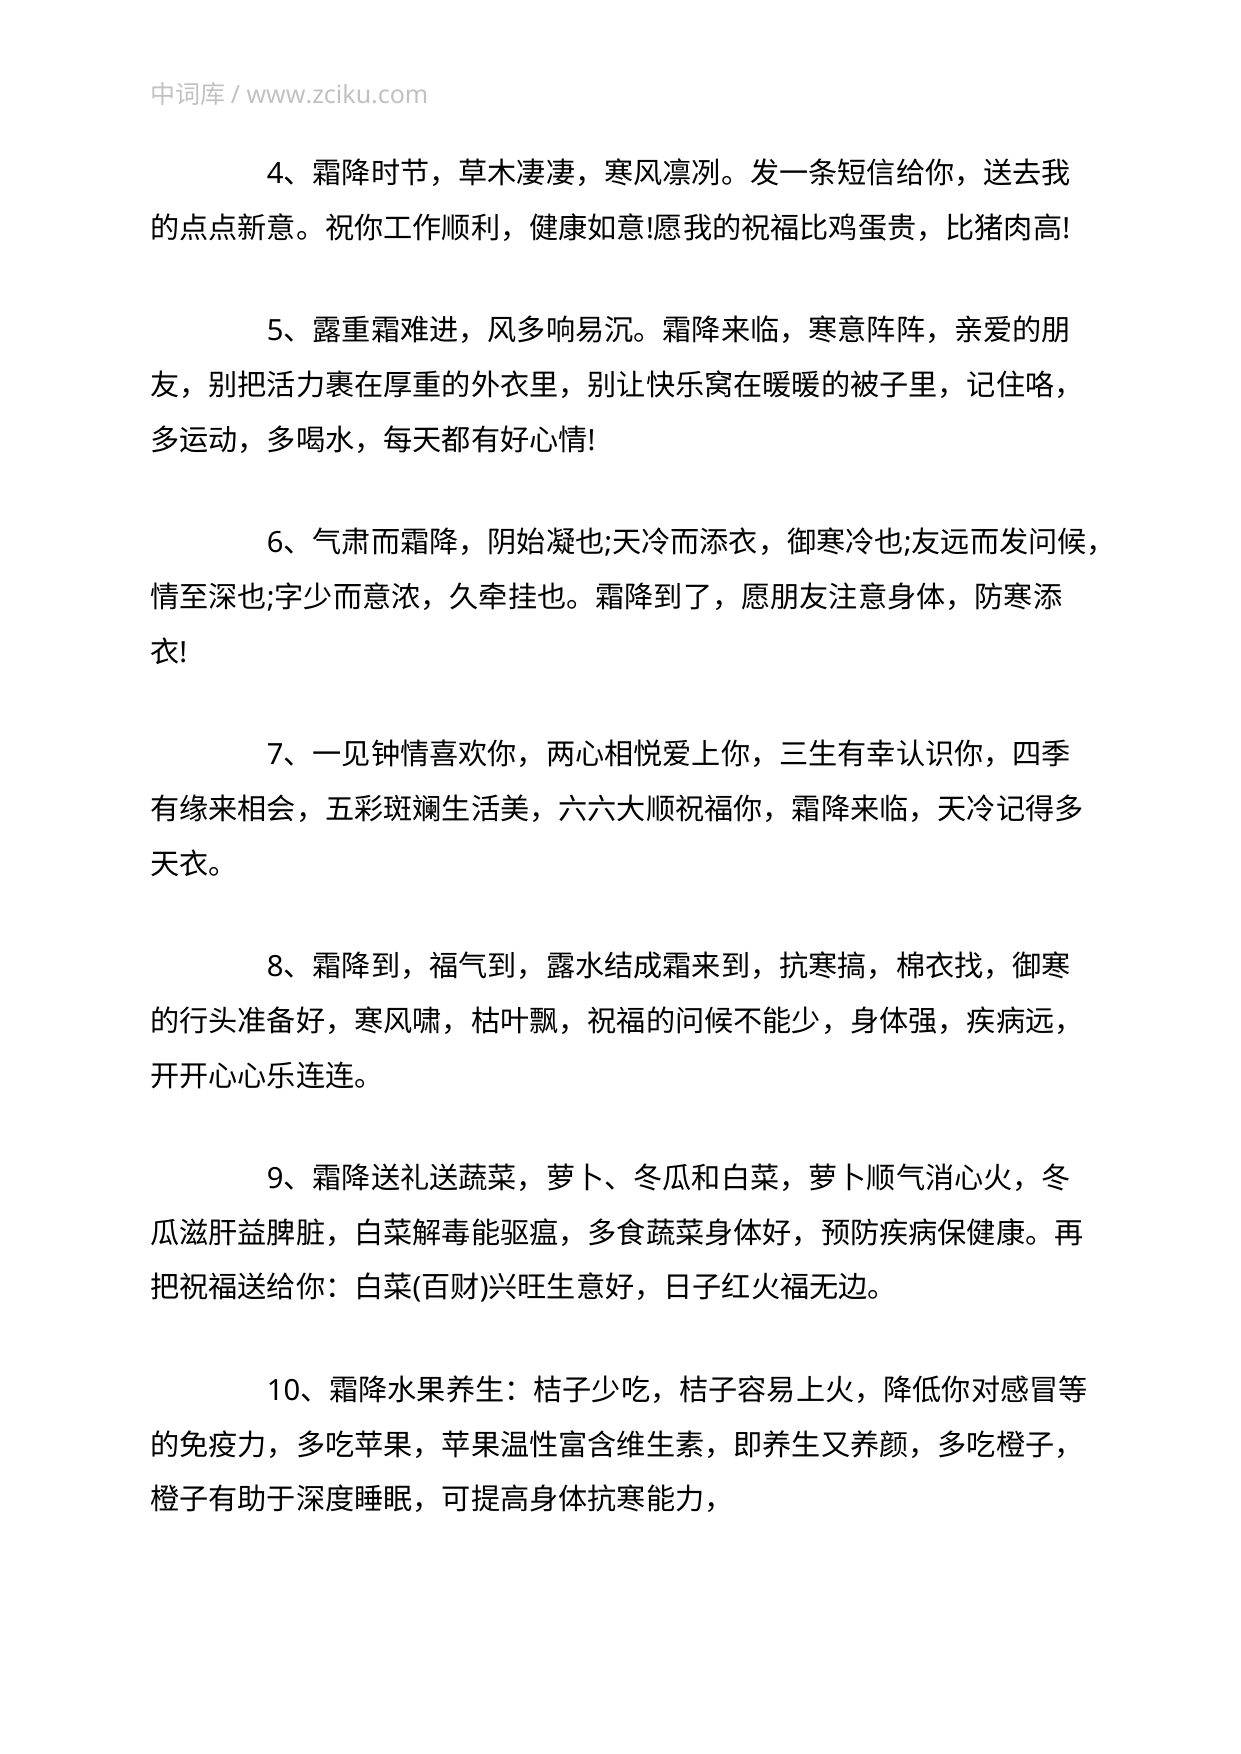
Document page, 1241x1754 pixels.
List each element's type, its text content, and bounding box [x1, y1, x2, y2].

text 10、霜降水果养生：桔子少吃，桔子容易上火，降低你对感冒等的免疫力，多吃苹果，苹果温性富含维生素，即养生又养颜，多吃橙子，橙子有助于深度睡眠，可提高身体抗寒能力， [150, 1366, 1090, 1518]
text 7、一见钟情喜欢你，两心相悦爱上你，三生有幸认识你，四季有缘来相会，五彩斑斓生活美，六六大顺祝福你，霜降来临，天冷记得多天衣。 [150, 731, 1090, 883]
text 9、霜降送礼送蔬菜，萝卜、冬瓜和白菜，萝卜顺气消心火，冬瓜滋肝益脾脏，白菜解毒能驱瘟，多食蔬菜身体好，预防疾病保健康。再把祝福送给你：白菜(百财)兴旺生意好，日子红火福无边。 [150, 1154, 1090, 1306]
text 4、霜降时节，草木凄凄，寒风凛冽。发一条短信给你，送去我的点点新意。祝你工作顺利，健康如意!愿我的祝福比鸡蛋贵，比猪肉高! [150, 150, 1090, 247]
text 8、霜降到，福气到，露水结成霜来到，抗寒搞，棉衣找，御寒的行头准备好，寒风啸，枯叶飘，祝福的问候不能少，身体强，疾病远，开开心心乐连连。 [150, 942, 1090, 1095]
text 5、露重霜难进，风多响易沉。霜降来临，寒意阵阵，亲爱的朋友，别把活力裹在厚重的外衣里，别让快乐窝在暖暖的被子里，记住咯，多运动，多喝水，每天都有好心情! [150, 307, 1090, 459]
text 6、气肃而霜降，阴始凝也;天冷而添衣，御寒冷也;友远而发问候，情至深也;字少而意浓，久牵挂也。霜降到了，愿朋友注意身体，防寒添衣! [150, 519, 1090, 671]
